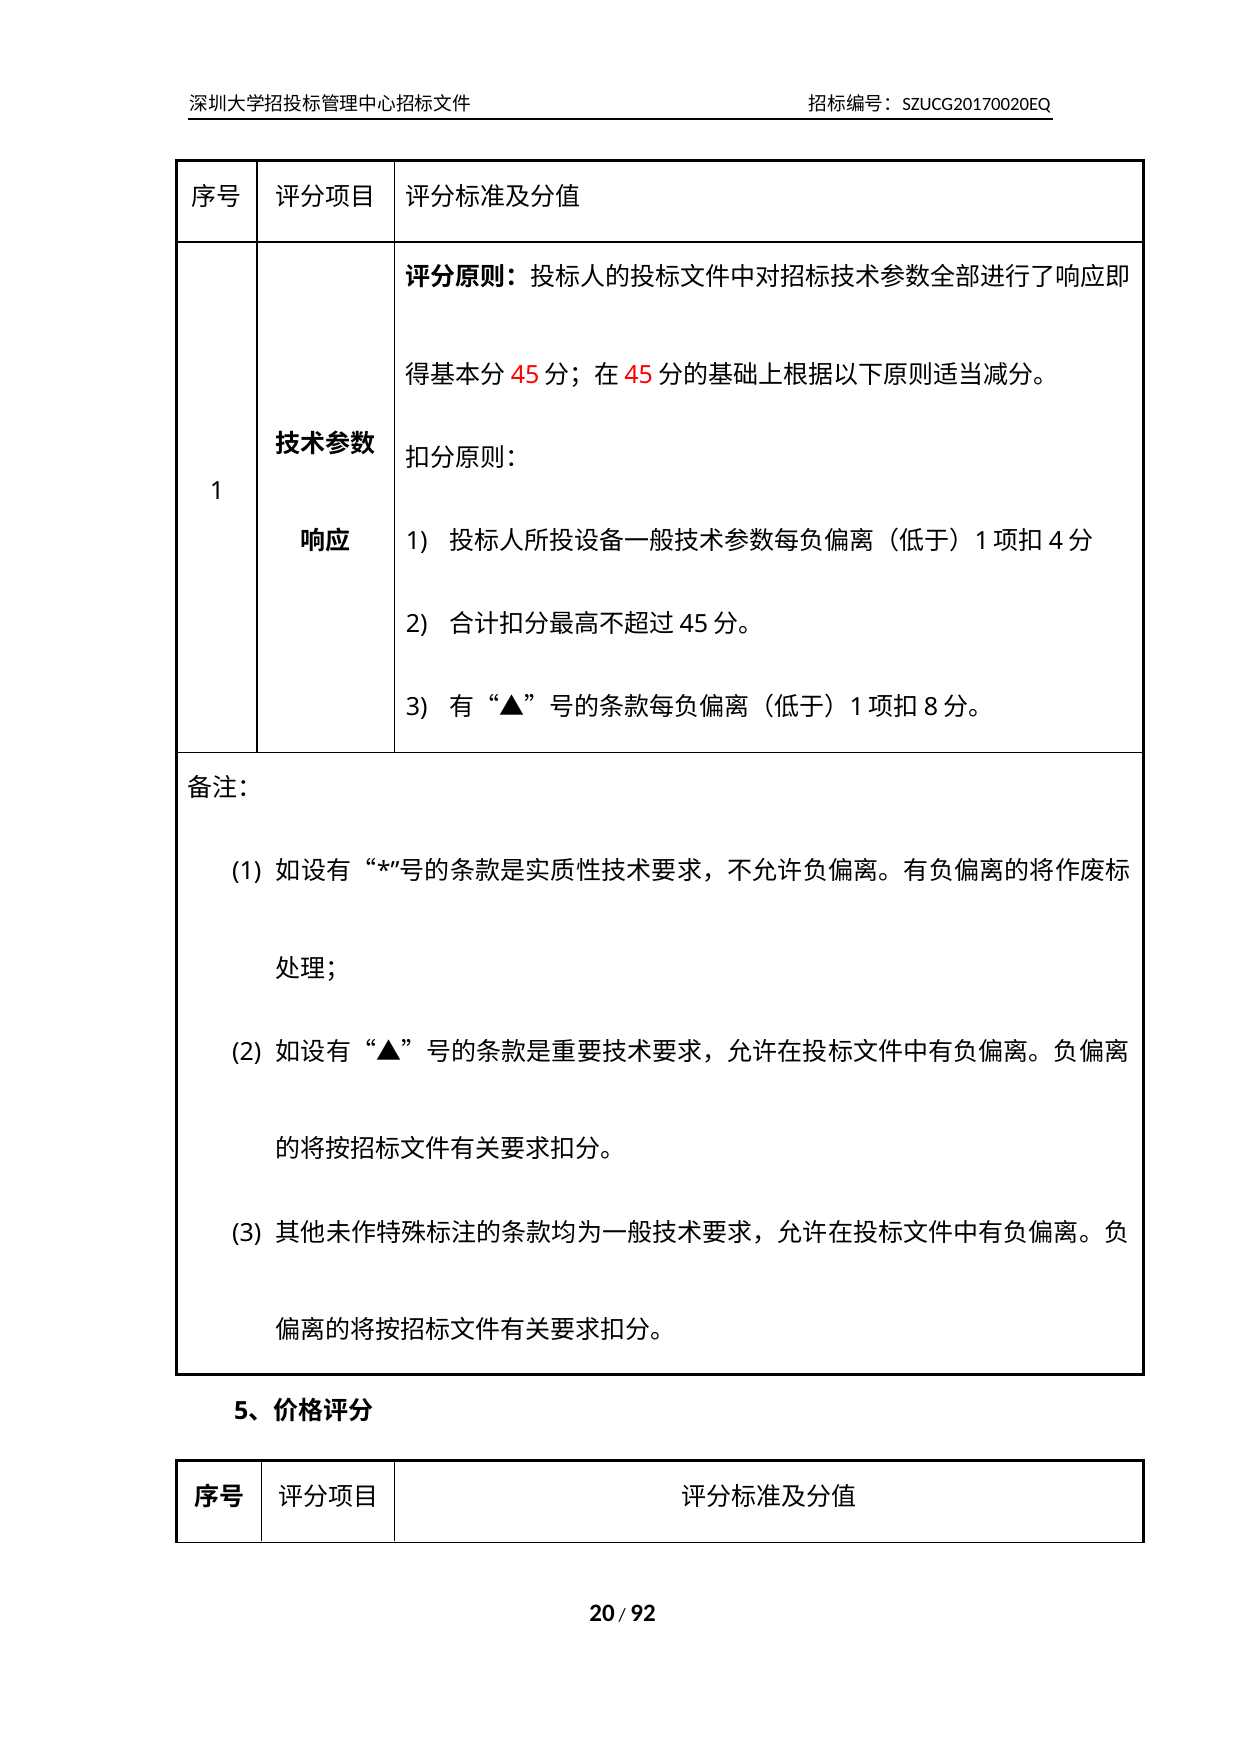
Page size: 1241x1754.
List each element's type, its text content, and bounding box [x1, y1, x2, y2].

table_header 序号 [178, 1462, 261, 1541]
table_cell 技术参数响应 [258, 243, 394, 752]
text 5、价格评分 [234, 1376, 1053, 1441]
table_header 评分项目 [262, 1462, 394, 1541]
table_header 序号 [178, 162, 256, 241]
table_header 评分标准及分值 [395, 1462, 1142, 1541]
table_header 评分项目 [258, 162, 394, 241]
table_header 评分标准及分值 [395, 162, 1142, 241]
table_cell 1 [178, 243, 256, 752]
table_cell 备注： 如设有“*”号的条款是实质性技术要求，不允许负偏离。有负偏离的将作废标处理； 如设有“▲”号的条款是重要技术要求，允许在投标文件中有负偏离。负偏离的将按招标文件有关要求扣分。 其他未作特殊标注的条款均为一般技术要求，允许在投标文件中有负偏离。负偏离的将按招标文件有关要求扣分。 [178, 753, 1142, 1373]
table_cell 评分原则：投标人的投标文件中对招标技术参数全部进行了响应即得基本分45分；在45分的基础上根据以下原则适当减分。 扣分原则： 投标人所投设备一般技术参数每负偏离（低于）1项扣4分 合计扣分最高不超过45分。 有“▲”号的条款每负偏离（低于）1项扣8分。 [395, 243, 1142, 752]
